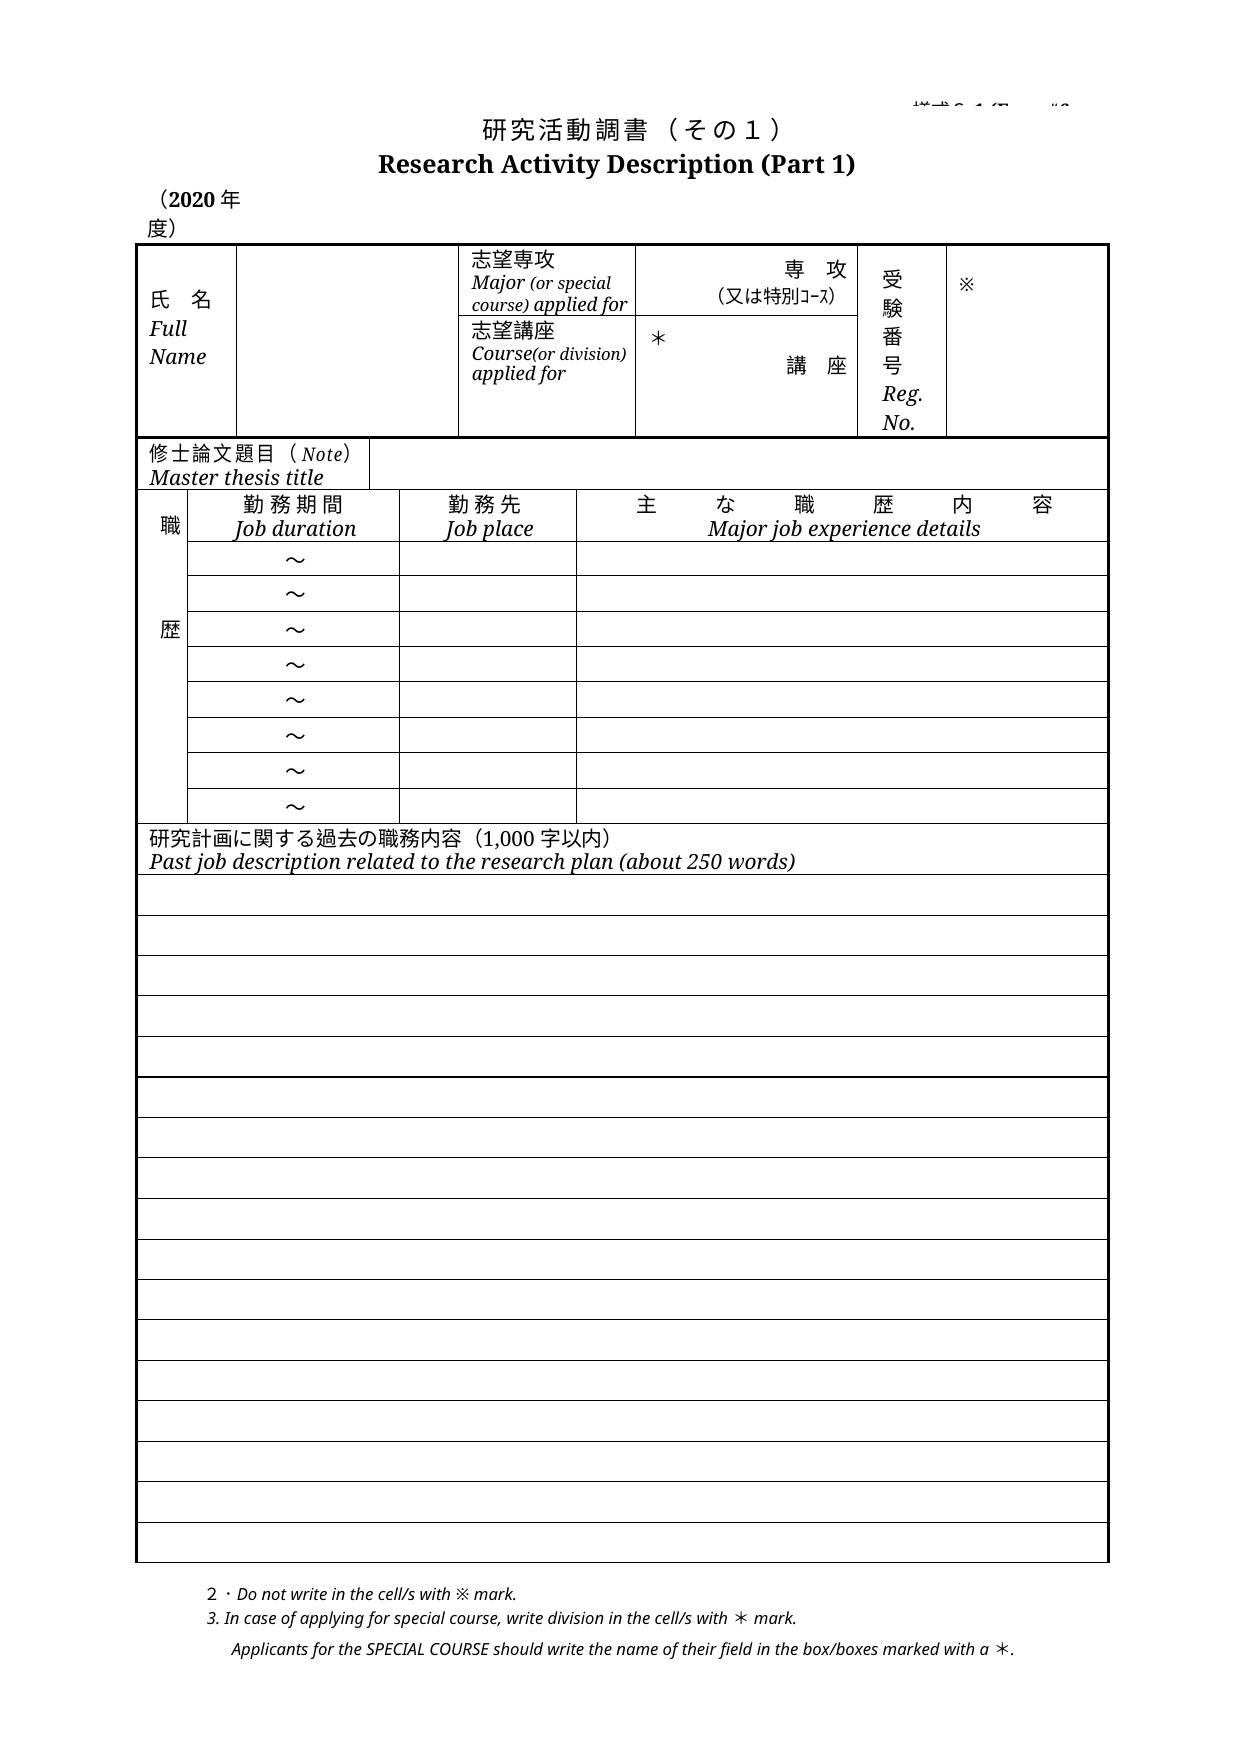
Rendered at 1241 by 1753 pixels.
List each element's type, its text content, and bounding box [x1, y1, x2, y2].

table_cell 修士論文題目（ Note） Master thesis title [138, 439, 369, 489]
table_cell ～ [188, 647, 399, 681]
table_cell [577, 718, 1107, 752]
table_header 専 攻 （又は特別ｺｰｽ） [636, 246, 857, 315]
table_cell 勤 務 期 間 Job duration [188, 490, 399, 541]
table_cell [138, 1240, 1107, 1279]
subtitle 研 究 活 動 調 書 （ そ の １ ） [482, 113, 1153, 147]
table_cell [138, 1199, 1107, 1238]
table_cell [138, 875, 1107, 914]
table_cell [138, 956, 1107, 995]
table_cell [138, 1037, 1107, 1076]
table_cell ～ [188, 718, 399, 752]
table_header ※ [947, 246, 1107, 436]
table_cell [400, 612, 576, 646]
table_cell [138, 1118, 1107, 1157]
table_cell [577, 682, 1107, 717]
table_cell [138, 916, 1107, 955]
table_cell ～ [188, 542, 399, 575]
table_cell [138, 1482, 1107, 1522]
table_cell [370, 439, 1107, 489]
table_cell [138, 1523, 1107, 1562]
table_cell [400, 576, 576, 611]
table_cell [138, 1442, 1107, 1481]
table_cell [138, 1078, 1107, 1117]
table_cell ～ [188, 612, 399, 646]
table_cell ～ [188, 576, 399, 611]
table_cell [400, 682, 576, 717]
table_cell [138, 1320, 1107, 1360]
table_cell 勤 務 先 Job place [400, 490, 576, 541]
table_cell [138, 1401, 1107, 1441]
table_cell [138, 1361, 1107, 1400]
table_cell ～ [188, 753, 399, 787]
table_cell [400, 542, 576, 575]
table_header 志望専攻 Major (or special course) applied for [459, 246, 635, 315]
table_cell 志望講座 Course(or division) applied for [459, 316, 635, 436]
table_cell [138, 1280, 1107, 1319]
table_cell [400, 789, 576, 823]
table_cell [400, 647, 576, 681]
table_cell [138, 996, 1107, 1036]
table_cell ～ [188, 682, 399, 717]
table_cell [400, 753, 576, 787]
table_header [237, 246, 458, 436]
table_cell [577, 612, 1107, 646]
text Research Activity Description (Part 1) [378, 147, 1153, 181]
table_cell [577, 542, 1107, 575]
table_cell ～ [188, 789, 399, 823]
table_cell [577, 789, 1107, 823]
table_cell 職 歴 [138, 490, 187, 823]
table_header 氏 名Full Name [138, 246, 236, 436]
table_cell 研究計画に関する過去の職務内容（1,000 字以内） Past job description related to the research plan (about 250 words) [138, 824, 1107, 874]
table_cell 主 な 職 歴 内 容 Major job experience details [577, 490, 1107, 541]
text （2020 年度） [148, 186, 282, 242]
table_cell ＊ 講 座 [636, 316, 857, 436]
table_cell [138, 1158, 1107, 1198]
table_cell [577, 576, 1107, 611]
table_cell [577, 647, 1107, 681]
table_header 受験番号Reg. No. [858, 246, 946, 436]
table_cell [400, 718, 576, 752]
table_cell [577, 753, 1107, 787]
